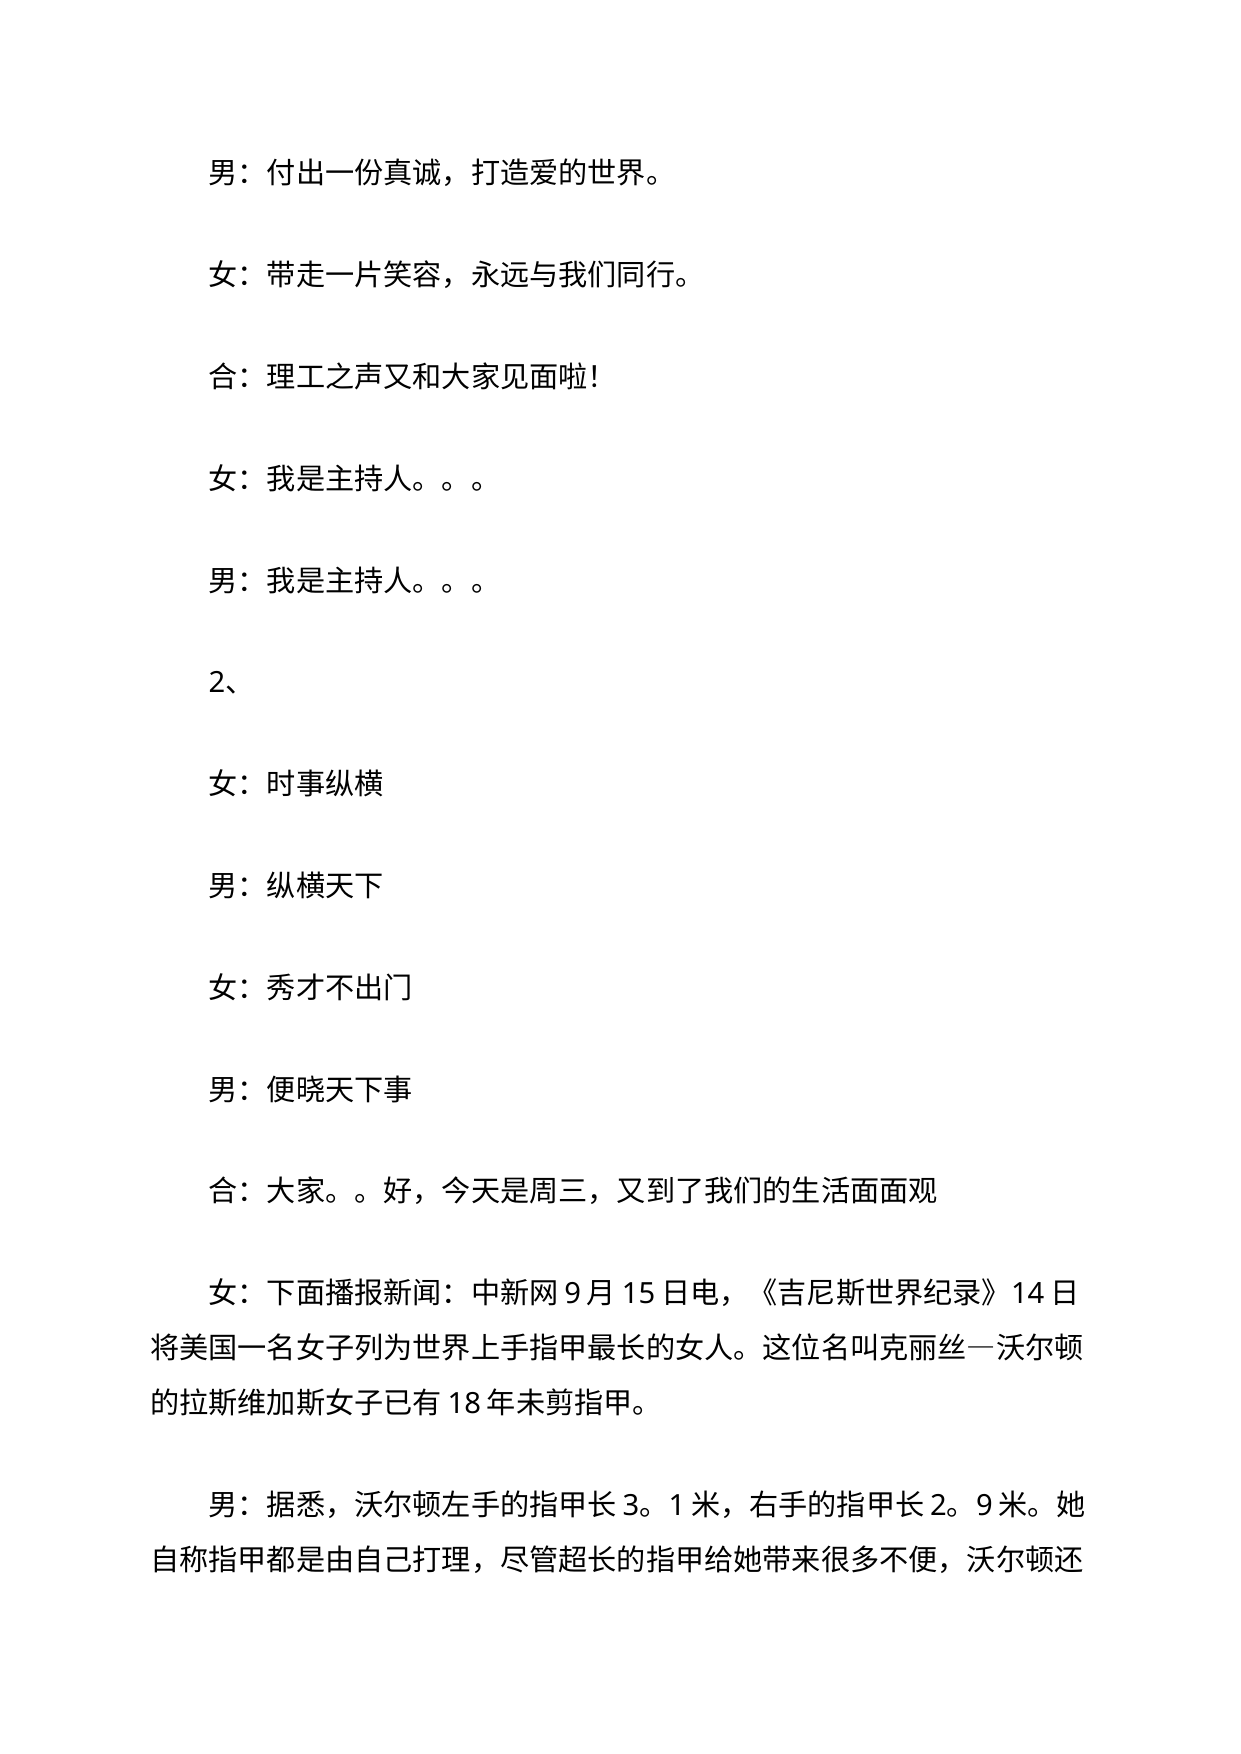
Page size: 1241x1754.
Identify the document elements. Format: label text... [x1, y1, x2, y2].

text 男：便晓天下事 [150, 1066, 1090, 1108]
text 女：秀才不出门 [150, 964, 1090, 1007]
text 男：付出一份真诚，打造爱的世界。 [150, 150, 1090, 192]
text 2、 [150, 659, 1090, 701]
text 合：大家。。好，今天是周三，又到了我们的生活面面观 [150, 1168, 1090, 1210]
text 女：带走一片笑容，永远与我们同行。 [150, 252, 1090, 294]
text 男：我是主持人。。。 [150, 557, 1090, 599]
text 女：时事纵横 [150, 761, 1090, 803]
text 合：理工之声又和大家见面啦！ [150, 353, 1090, 396]
text 女：我是主持人。。。 [150, 455, 1090, 498]
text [150, 1482, 1090, 1579]
text 女：下面播报新闻：中新网9月15日电，《吉尼斯世界纪录》14日将美国一名女子列为世界上手指甲最长的女人。这位名叫克丽丝—沃尔顿的拉斯维加斯女子已有18年未剪指甲。 [150, 1270, 1090, 1422]
text 男：纵横天下 [150, 863, 1090, 905]
